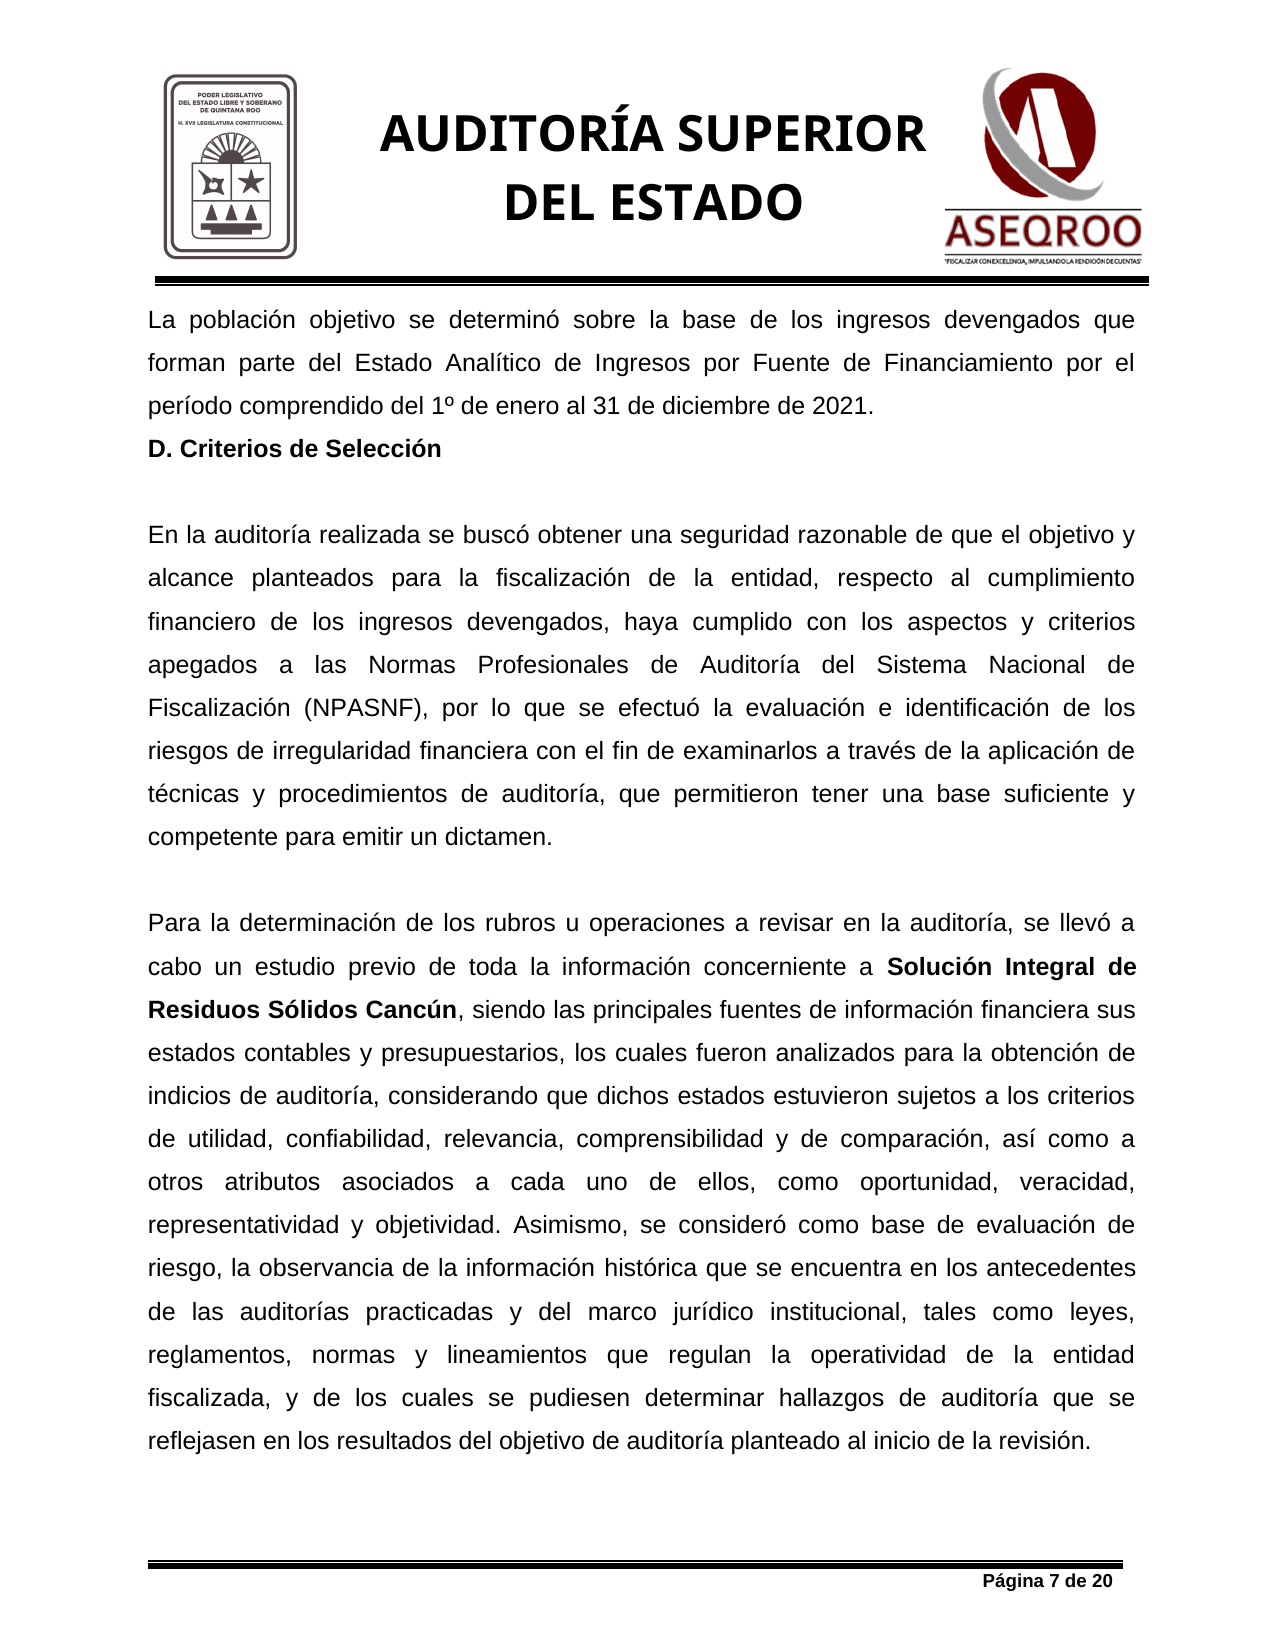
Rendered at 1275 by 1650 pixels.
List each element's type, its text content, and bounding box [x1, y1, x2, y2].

picture [162, 72, 298, 261]
text En la auditoría realizada se buscó obtener una seguridad razonable de que el objetivo y alcance planteados para la fiscalización de la entidad, respecto al cumplimiento financiero de los ingresos devengados, haya cumplido con los aspectos y criterios apegados a las Normas Profesionales de Auditoría del Sistema Nacional de Fiscalización (NPASNF), por lo que se efectuó la evaluación e identificación de los riesgos de irregularidad financiera con el fin de examinarlos a través de la aplicación de técnicas y procedimientos de auditoría, que permitieron tener una base suficiente y competente para emitir un dictamen. [148, 520, 1137, 851]
picture [944, 68, 1142, 265]
text Para la determinación de los rubros u operaciones a revisar en la auditoría, se llevó a cabo un estudio previo de toda la información concerniente a Solución Integral de Residuos Sólidos Cancún, siendo las principales fuentes de información financiera sus estados contables y presupuestarios, los cuales fueron analizados para la obtención de indicios de auditoría, considerando que dichos estados estuvieron sujetos a los criterios de utilidad, confiabilidad, relevancia, comprensibilidad y de comparación, así como a otros atributos asociados a cada uno de ellos, como oportunidad, veracidad, representatividad y objetividad. Asimismo, se consideró como base de evaluación de riesgo, la observancia de la información histórica que se encuentra en los antecedentes de las auditorías practicadas y del marco jurídico institucional, tales como leyes, reglamentos, normas y lineamientos que regulan la operatividad de la entidad fiscalizada, y de los cuales se pudiesen determinar hallazgos de auditoría que se reflejasen en los resultados del objetivo de auditoría planteado al inicio de la revisión. [148, 908, 1137, 1455]
text La población objetivo se determinó sobre la base de los ingresos devengados que forman parte del Estado Analítico de Ingresos por Fuente de Financiamiento por el período comprendido del 1º de enero al 31 de diciembre de 2021. [148, 305, 1137, 420]
text D. Criterios de Selección [148, 434, 1137, 463]
